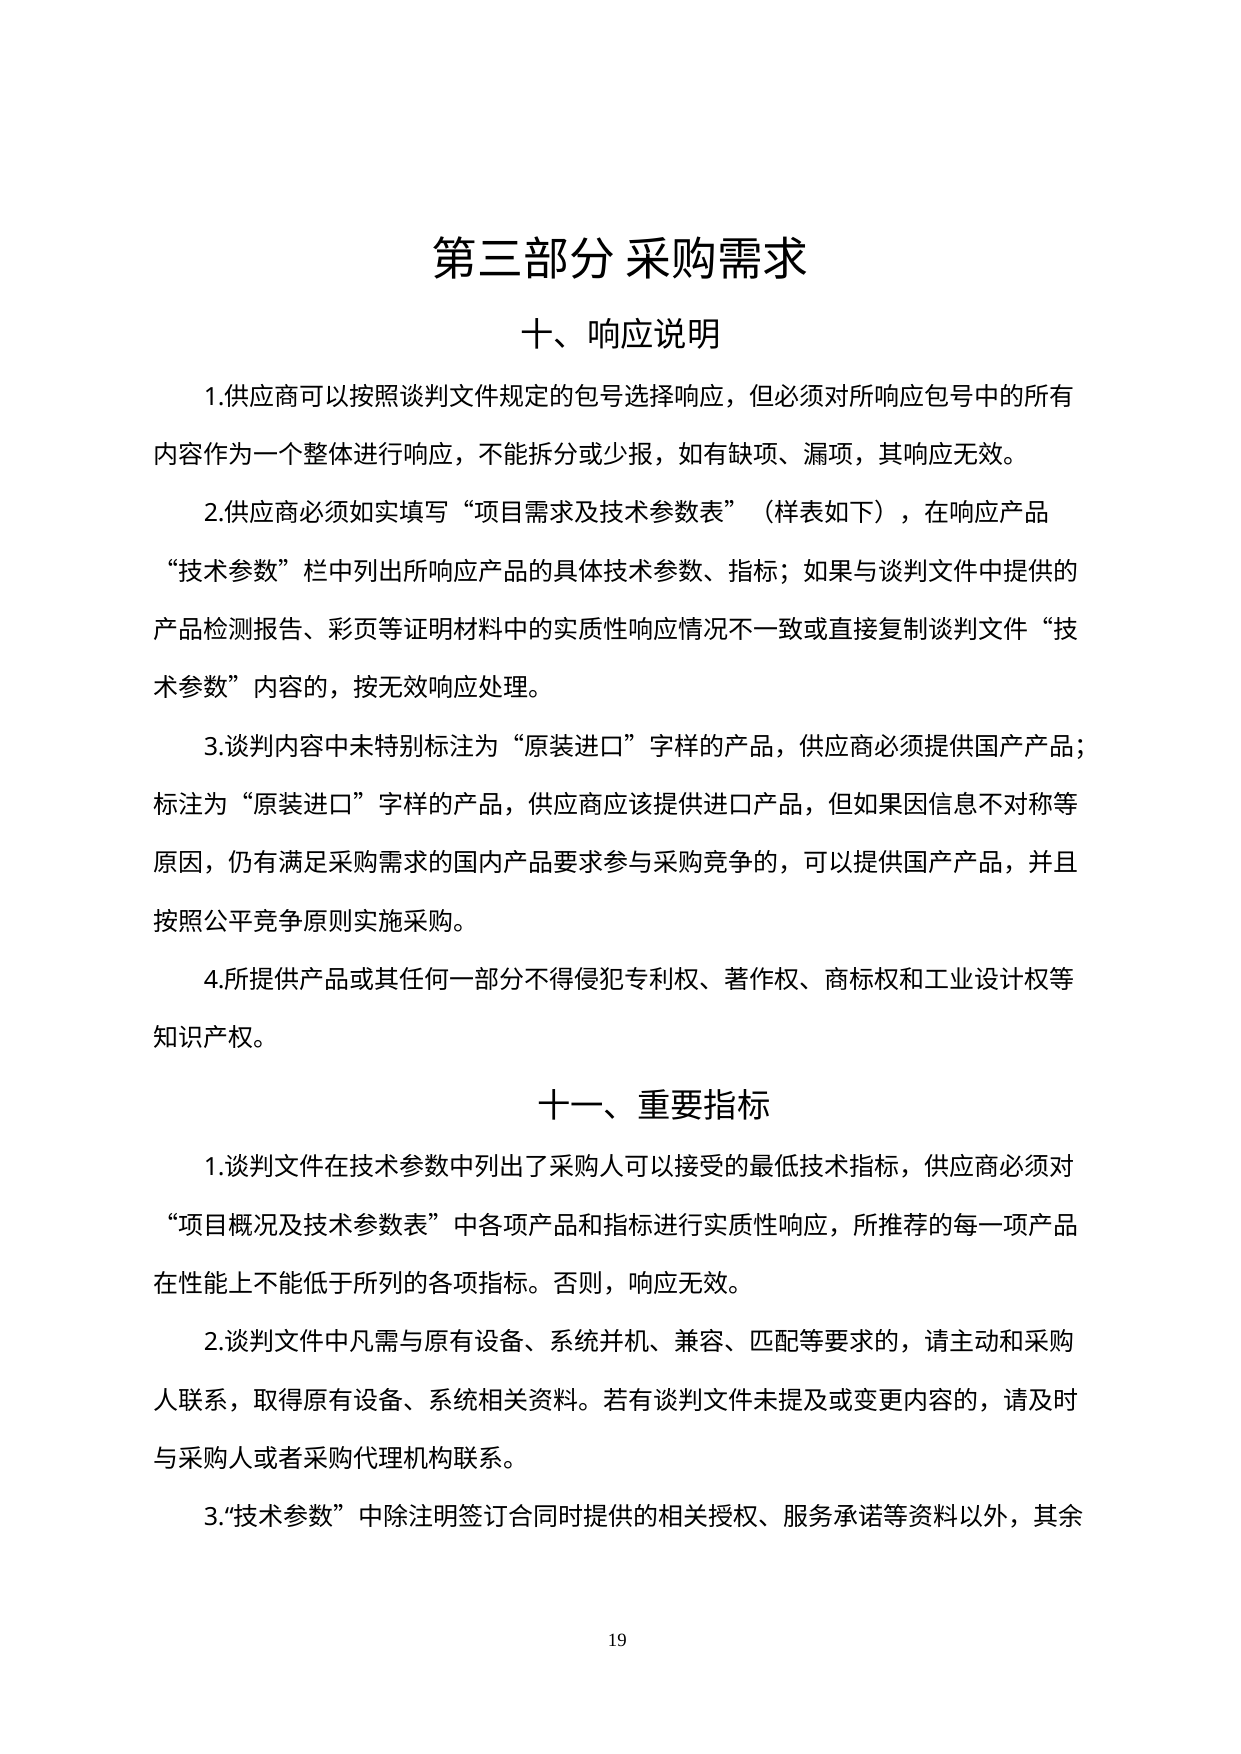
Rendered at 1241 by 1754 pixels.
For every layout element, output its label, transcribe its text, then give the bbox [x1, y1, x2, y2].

text 3.谈判内容中未特别标注为“原装进口”字样的产品，供应商必须提供国产产品；标注为“原装进口”字样的产品，供应商应该提供进口产品，但如果因信息不对称等原因，仍有满足采购需求的国内产品要求参与采购竞争的，可以提供国产产品，并且按照公平竞争原则实施采购。 [153, 708, 1087, 942]
text 十、响应说明 [153, 300, 1087, 358]
text 十一、重要指标 [153, 1071, 1087, 1129]
text 4.所提供产品或其任何一部分不得侵犯专利权、著作权、商标权和工业设计权等知识产权。 [153, 942, 1087, 1058]
subtitle 第三部分 采购需求 [153, 229, 1087, 287]
text 2.供应商必须如实填写“项目需求及技术参数表”（样表如下），在响应产品“技术参数”栏中列出所响应产品的具体技术参数、指标；如果与谈判文件中提供的产品检测报告、彩页等证明材料中的实质性响应情况不一致或直接复制谈判文件“技术参数”内容的，按无效响应处理。 [153, 475, 1087, 708]
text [153, 1479, 1087, 1537]
text 2.谈判文件中凡需与原有设备、系统并机、兼容、匹配等要求的，请主动和采购人联系，取得原有设备、系统相关资料。若有谈判文件未提及或变更内容的，请及时与采购人或者采购代理机构联系。 [153, 1304, 1087, 1479]
text 1.供应商可以按照谈判文件规定的包号选择响应，但必须对所响应包号中的所有内容作为一个整体进行响应，不能拆分或少报，如有缺项、漏项，其响应无效。 [153, 358, 1087, 475]
text 1.谈判文件在技术参数中列出了采购人可以接受的最低技术指标，供应商必须对“项目概况及技术参数表”中各项产品和指标进行实质性响应，所推荐的每一项产品在性能上不能低于所列的各项指标。否则，响应无效。 [153, 1129, 1087, 1304]
